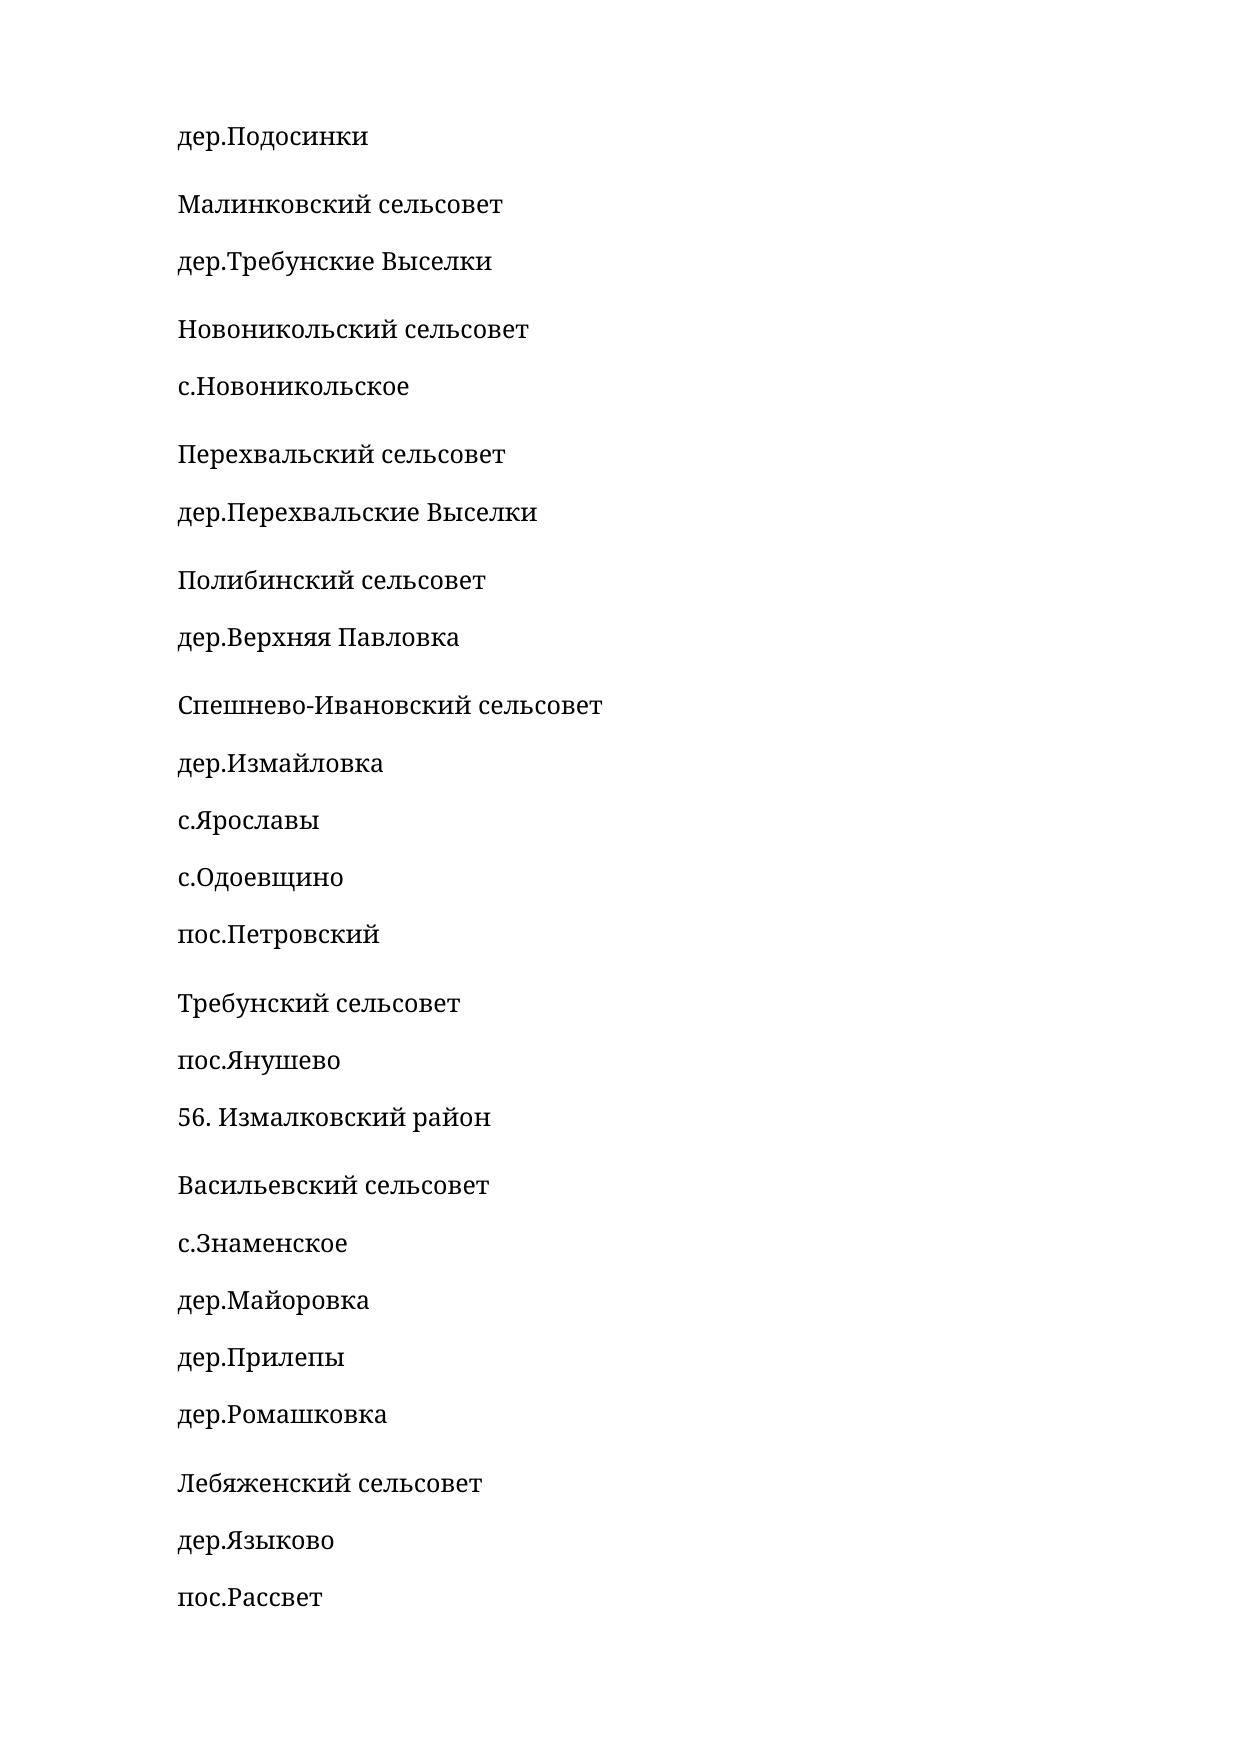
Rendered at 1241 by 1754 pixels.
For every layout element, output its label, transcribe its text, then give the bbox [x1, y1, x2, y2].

text с.Ярославы [177, 802, 1152, 837]
text дер.Измайловка [177, 745, 1152, 779]
text с.Одоевщино [177, 860, 1152, 894]
text дер.Ромашковка Лебяженский сельсовет [177, 1397, 1152, 1499]
text дер.Требунские Выселки Новоникольский сельсовет [177, 243, 1152, 346]
text дер.Подосинки Малинковский сельсовет [177, 118, 1152, 220]
text дер.Верхняя Павловка Спешнево-Ивановский сельсовет [177, 620, 1152, 722]
text пос.Петровский Требунский сельсовет [177, 917, 1152, 1019]
text с.Знаменское [177, 1225, 1152, 1259]
text с.Новоникольское Перехвальский сельсовет [177, 369, 1152, 471]
text дер.Языково [177, 1522, 1152, 1557]
text 56. Измалковский район Васильевский сельсовет [177, 1100, 1152, 1202]
text дер.Прилепы [177, 1340, 1152, 1374]
text пос.Рассвет [177, 1580, 1152, 1614]
text дер.Перехвальские Выселки Полибинский сельсовет [177, 494, 1152, 597]
text дер.Майоровка [177, 1282, 1152, 1317]
text пос.Янушево [177, 1042, 1152, 1077]
